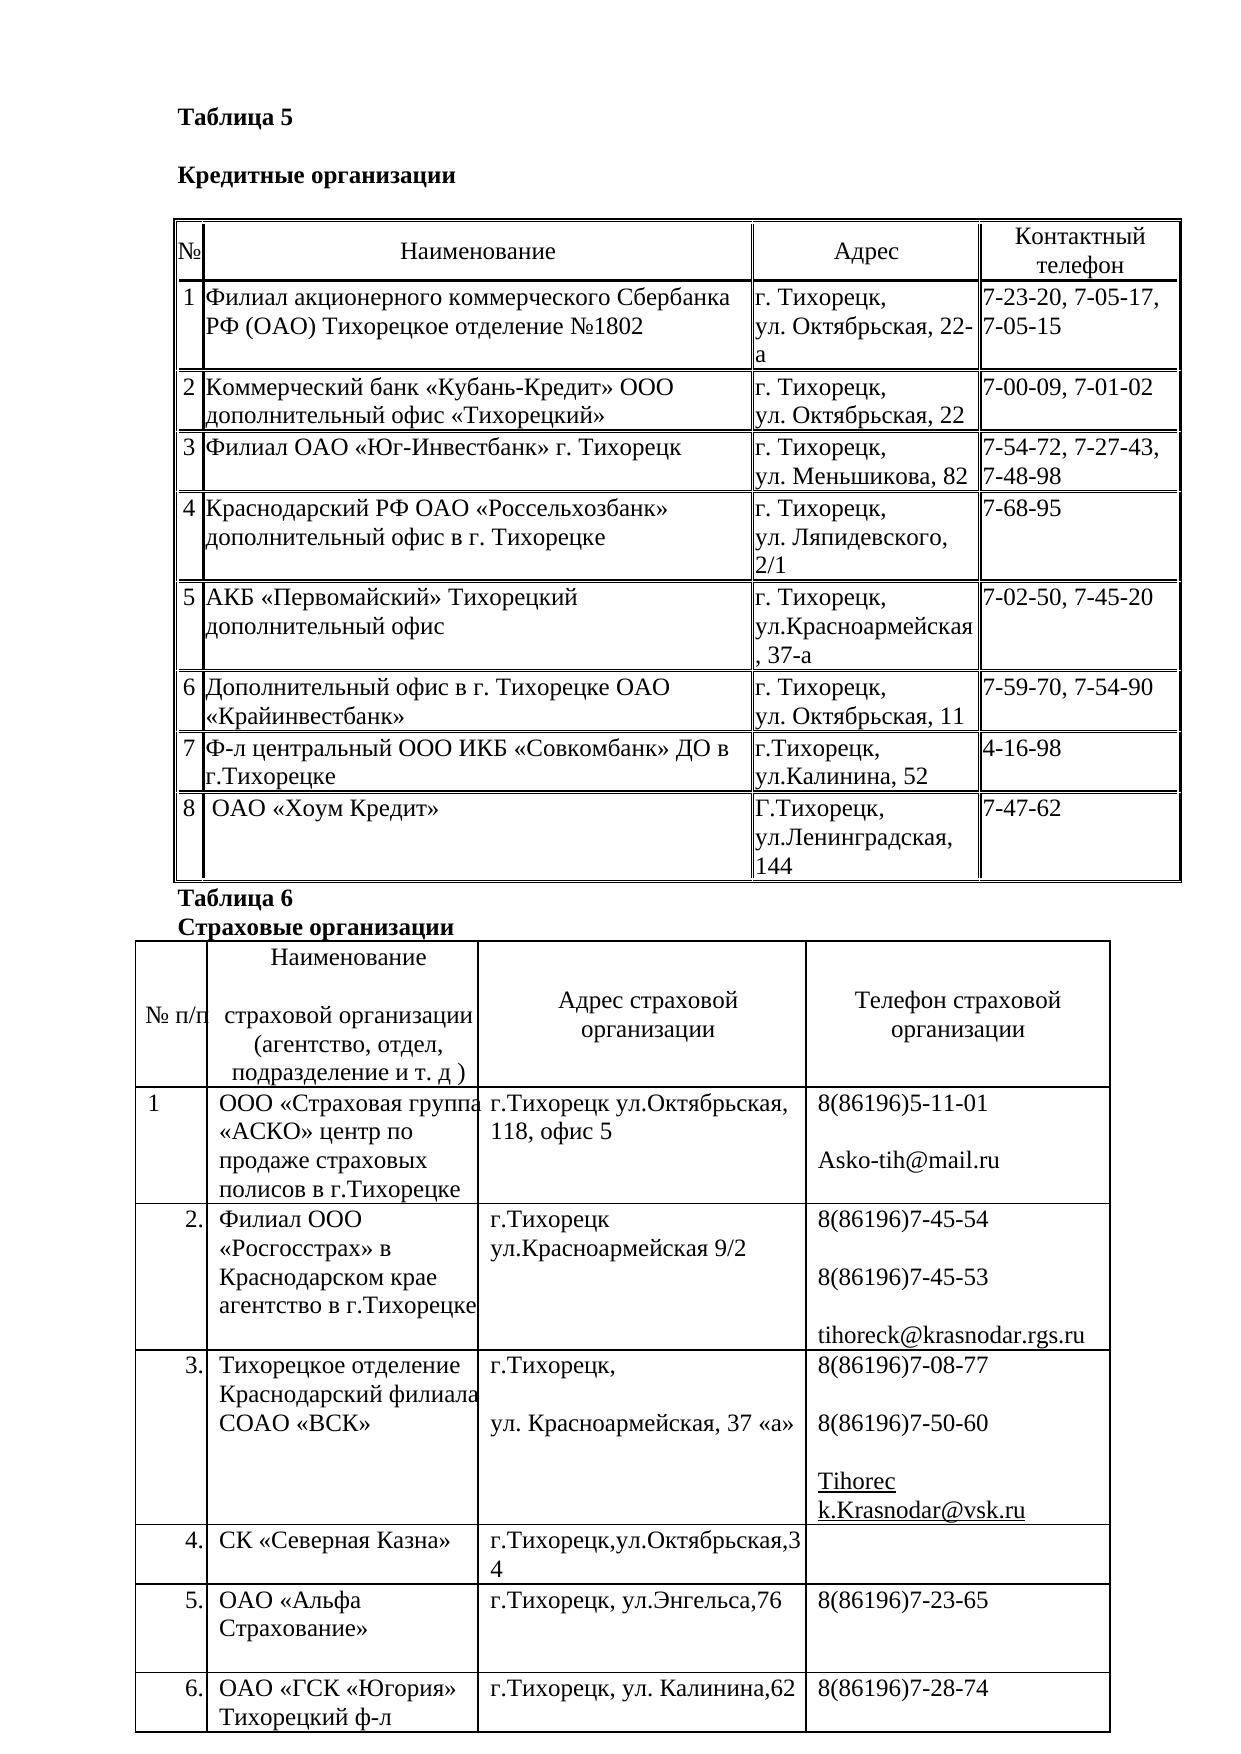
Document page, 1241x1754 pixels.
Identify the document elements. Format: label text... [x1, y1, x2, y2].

table_cell г.Тихорецк ул.Октябрьская, 118, офис 5 [479, 1088, 805, 1203]
table_cell г. Тихорецк, ул. Октябрьская, 22-а [754, 282, 978, 368]
table_cell г. Тихорецк, ул. Октябрьская, 11 [754, 672, 978, 729]
table_cell г.Тихорецк, ул.Энгельса,76 [479, 1585, 805, 1671]
table_header № п/п [136, 942, 206, 1086]
table_cell 1 [136, 1088, 206, 1203]
table_cell г.Тихорецк, ул. Калинина,62 [479, 1673, 805, 1731]
table_cell [136, 1673, 206, 1731]
table_cell Краснодарский РФ ОАО «Россельхозбанк» дополнительный офис в г. Тихорецке [205, 493, 751, 579]
table_cell 7-47-62 [980, 790, 1180, 880]
table_cell г.Тихорецк,ул.Октябрьская,34 [479, 1525, 805, 1583]
table_cell 8(86196)7-28-74 [807, 1673, 1109, 1731]
table_cell 7 [177, 730, 202, 790]
table_cell Коммерческий банк «Кубань-Кредит» ООО дополнительный офис «Тихорецкий» [205, 372, 751, 429]
table_cell Г.Тихорецк, ул.Ленинградская, 144 [753, 790, 980, 880]
table_cell Тихорецкое отделение Краснодарский филиала СОАО «ВСК» [208, 1351, 477, 1524]
table_cell г. Тихорецк, ул. Октябрьская, 22 [754, 372, 978, 429]
table_cell [136, 1204, 206, 1349]
table_cell 8(86196)7-08-77 8(86196)7-50-60 Tihoreck.Krasnodar@vsk.ru [807, 1351, 1109, 1524]
table_header Наименование страховой организации (агентство, отдел, подразделение и т. д ) [208, 942, 477, 1086]
table_cell ОАО «Хоум Кредит» [203, 794, 752, 880]
text Таблица 6 [177, 883, 1152, 912]
table_cell [136, 1351, 206, 1524]
table_cell г.Тихорецк ул.Красноармейская 9/2 [479, 1204, 805, 1349]
table_cell г.Тихорецк, ул.Калинина, 52 [754, 733, 978, 790]
table_header Адрес [753, 220, 980, 279]
table_header Адрес страховой организации [479, 942, 805, 1086]
table_cell ООО «Страховая группа «АСКО» центр по продаже страховых полисов в г.Тихорецке [208, 1088, 477, 1203]
table_cell Дополнительный офис в г. Тихорецке ОАО «Крайинвестбанк» [205, 672, 751, 729]
table_cell ОАО «ГСК «Югория» Тихорецкий ф-л [208, 1673, 477, 1731]
table_cell 3 [177, 429, 202, 490]
table_cell 8(86196)5-11-01 Asko-tih@mail.ru [807, 1088, 1109, 1203]
table_cell 2 [177, 368, 202, 429]
table_cell 7-59-70, 7-54-90 [980, 669, 1181, 729]
table_cell 7-54-72, 7-27-43, 7-48-98 [982, 429, 1180, 490]
table_cell г. Тихорецк, ул.Красноармейская, 37-а [754, 583, 978, 669]
text Таблица 5 [177, 102, 1152, 131]
table_cell 6 [175, 669, 203, 729]
table_cell [136, 1585, 206, 1671]
table_cell 8(86196)7-23-65 [807, 1585, 1109, 1671]
table_cell 7-02-50, 7-45-20 [982, 579, 1180, 669]
text Страховые организации [177, 912, 1152, 940]
table_cell [807, 1525, 1109, 1583]
text Кредитные организации [177, 160, 1152, 189]
table_cell 4-16-98 [982, 730, 1180, 790]
table_cell Филиал ОАО «Юг-Инвестбанк» г. Тихорецк [205, 433, 751, 490]
table_cell [136, 1525, 206, 1583]
table_cell г.Тихорецк, ул. Красноармейская, 37 «а» [479, 1351, 805, 1524]
table_cell Ф-л центральный ООО ИКБ «Совкомбанк» ДО в г.Тихорецке [205, 733, 751, 790]
table_cell 7-68-95 [980, 490, 1181, 579]
table_cell 7-00-09, 7-01-02 [982, 368, 1180, 429]
table_cell 8 [177, 790, 203, 880]
table_cell 5 [177, 579, 202, 669]
table_cell АКБ «Первомайский» Тихорецкий дополнительный офис [205, 583, 751, 669]
table_cell 1 [177, 279, 202, 368]
table_cell 7-23-20, 7-05-17, 7-05-15 [982, 279, 1179, 368]
table_cell 8(86196)7-45-54 8(86196)7-45-53 tihoreck@krasnodar.rgs.ru [807, 1204, 1109, 1349]
table_cell СК «Северная Казна» [208, 1525, 477, 1583]
table_cell Филиал ООО «Росгосстрах» в Краснодарском крае агентство в г.Тихорецке [208, 1204, 477, 1349]
table_cell г. Тихорецк, ул. Ляпидевского, 2/1 [754, 493, 978, 579]
table_header № [177, 220, 203, 279]
table_cell ОАО «Альфа Страхование» [208, 1585, 477, 1671]
table_cell 4 [175, 490, 203, 579]
table_header Контактный телефон [980, 222, 1179, 279]
table_header Наименование [203, 222, 752, 279]
table_header Телефон страховой организации [807, 942, 1109, 1086]
table_cell Филиал акционерного коммерческого Сбербанка РФ (ОАО) Тихорецкое отделение №1802 [205, 282, 751, 368]
table_cell г. Тихорецк, ул. Меньшикова, 82 [754, 433, 978, 490]
